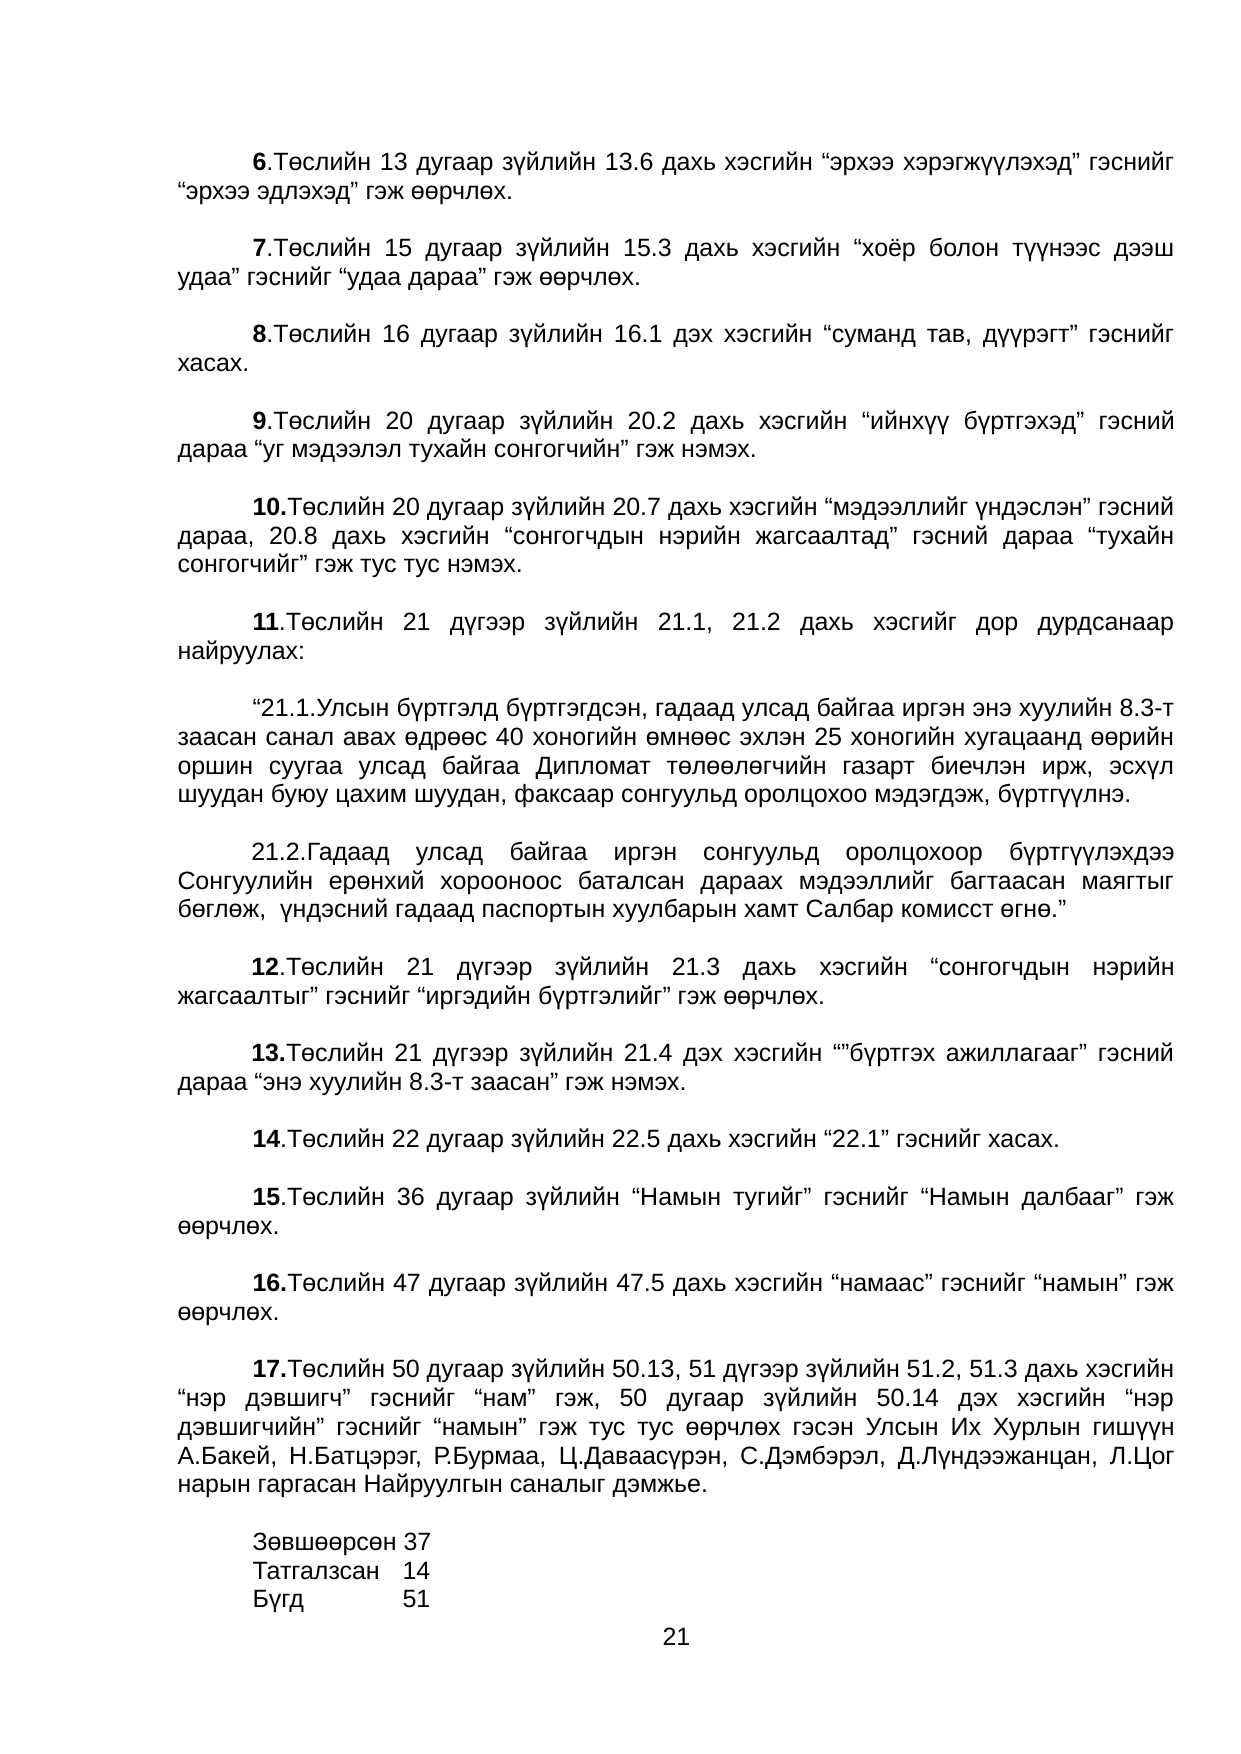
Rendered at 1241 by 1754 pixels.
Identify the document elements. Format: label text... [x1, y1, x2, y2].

text 21.2.Гадаад улсад байгаа иргэн сонгуульд оролцохоор бүртгүүлэхдээ Сонгуулийн ерөнхий хорооноос баталсан дараах мэдээллийг багтаасан маягтыг бөглөж, үндэсний гадаад паспортын хуулбарын хамт Салбар комисст өгнө.” [177, 837, 1175, 923]
text 14.Төслийн 22 дугаар зүйлийн 22.5 дахь хэсгийн “22.1” гэснийг хасах. [177, 1124, 1175, 1153]
text 6.Төслийн 13 дугаар зүйлийн 13.6 дахь хэсгийн “эрхээ хэрэгжүүлэхэд” гэснийг “эрхээ эдлэхэд” гэж өөрчлөх. [177, 147, 1175, 204]
text Зөвшөөрсөн 37 [177, 1527, 1175, 1556]
text 7.Төслийн 15 дугаар зүйлийн 15.3 дахь хэсгийн “хоёр болон түүнээс дээш удаа” гэснийг “удаа дараа” гэж өөрчлөх. [177, 233, 1175, 291]
text 8.Төслийн 16 дугаар зүйлийн 16.1 дэх хэсгийн “суманд тав, дүүрэгт” гэснийг хасах. [177, 319, 1175, 377]
text Бүгд 51 [177, 1584, 1175, 1613]
text 17.Төслийн 50 дугаар зүйлийн 50.13, 51 дүгээр зүйлийн 51.2, 51.3 дахь хэсгийн “нэр дэвшигч” гэснийг “нам” гэж, 50 дугаар зүйлийн 50.14 дэх хэсгийн “нэр дэвшигчийн” гэснийг “намын” гэж тус тус өөрчлөх гэсэн Улсын Их Хурлын гишүүн А.Бакей, Н.Батцэрэг, Р.Бурмаа, Ц.Даваасүрэн, С.Дэмбэрэл, Д.Лүндээжанцан, Л.Цог нарын гаргасан Найруулгын саналыг дэмжье. [177, 1354, 1175, 1498]
text 13.Төслийн 21 дүгээр зүйлийн 21.4 дэх хэсгийн “”бүртгэх ажиллагааг” гэсний дараа “энэ хуулийн 8.3-т заасан” гэж нэмэх. [177, 1038, 1175, 1096]
text 12.Төслийн 21 дүгээр зүйлийн 21.3 дахь хэсгийн “сонгогчдын нэрийн жагсаалтыг” гэснийг “иргэдийн бүртгэлийг” гэж өөрчлөх. [177, 952, 1175, 1009]
text 15.Төслийн 36 дугаар зүйлийн “Намын тугийг” гэснийг “Намын далбааг” гэж өөрчлөх. [177, 1182, 1175, 1239]
text 11.Төслийн 21 дүгээр зүйлийн 21.1, 21.2 дахь хэсгийг дор дурдсанаар найруулах: [177, 607, 1175, 664]
text 10.Төслийн 20 дугаар зүйлийн 20.7 дахь хэсгийн “мэдээллийг үндэслэн” гэсний дараа, 20.8 дахь хэсгийн “сонгогчдын нэрийн жагсаалтад” гэсний дараа “тухайн сонгогчийг” гэж тус тус нэмэх. [177, 492, 1175, 578]
text Татгалзсан 14 [177, 1556, 1175, 1584]
text 9.Төслийн 20 дугаар зүйлийн 20.2 дахь хэсгийн “ийнхүү бүртгэхэд” гэсний дараа “уг мэдээлэл тухайн сонгогчийн” гэж нэмэх. [177, 406, 1175, 463]
text “21.1.Улсын бүртгэлд бүртгэгдсэн, гадаад улсад байгаа иргэн энэ хуулийн 8.3-т заасан санал авах өдрөөс 40 хоногийн өмнөөс эхлэн 25 хоногийн хугацаанд өөрийн оршин суугаа улсад байгаа Дипломат төлөөлөгчийн газарт биечлэн ирж, эсхүл шуудан буюу цахим шуудан, факсаар сонгуульд оролцохоо мэдэгдэж, бүртгүүлнэ. [177, 693, 1175, 808]
text 16.Төслийн 47 дугаар зүйлийн 47.5 дахь хэсгийн “намаас” гэснийг “намын” гэж өөрчлөх. [177, 1268, 1175, 1326]
